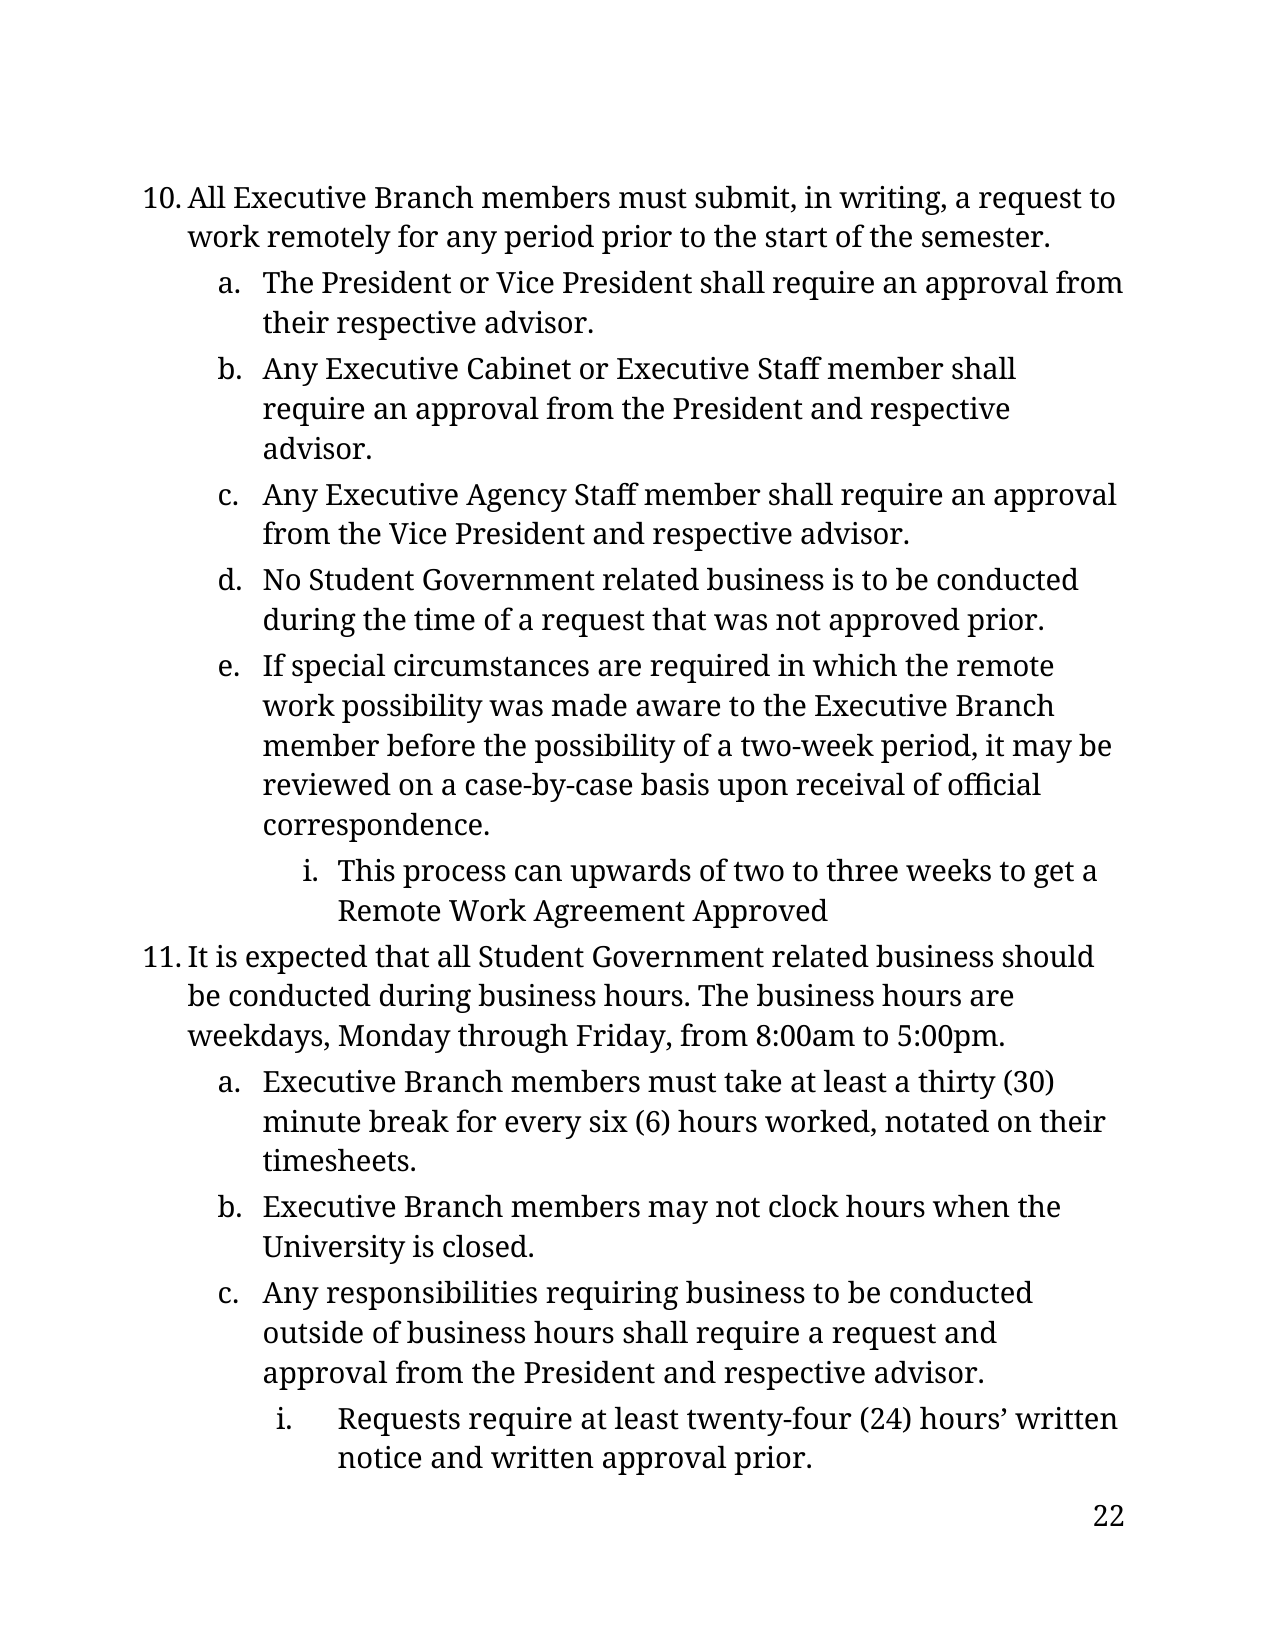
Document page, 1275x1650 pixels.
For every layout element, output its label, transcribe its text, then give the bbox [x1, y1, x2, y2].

list Requests require at least twenty-four (24) hours’ written notice and written approval prior. [292, 1398, 1125, 1477]
list Any Executive Agency Staff member shall require an approval from the Vice President and respective advisor. [217, 474, 1125, 553]
list If special circumstances are required in which the remote work possibility was made aware to the Executive Branch member before the possibility of a two-week period, it may be reviewed on a case-by-case basis upon receival of official correspondence. [217, 645, 1125, 844]
list The President or Vice President shall require an approval from their respective advisor. [217, 263, 1125, 342]
list Executive Branch members must take at least a thirty (30) minute break for every six (6) hours worked, notated on their timesheets. [217, 1061, 1125, 1180]
list It is expected that all Student Government related business should be conducted during business hours. The business hours are weekdays, Monday through Friday, from 8:00am to 5:00pm. [142, 936, 1125, 1055]
list All Executive Branch members must submit, in writing, a request to work remotely for any period prior to the start of the semester. [142, 177, 1125, 256]
list No Student Government related business is to be conducted during the time of a request that was not approved prior. [217, 560, 1125, 639]
list Any responsibilities requiring business to be conducted outside of business hours shall require a request and approval from the President and respective advisor. [217, 1272, 1125, 1392]
list Executive Branch members may not clock hours when the University is closed. [217, 1187, 1125, 1266]
list Any Executive Cabinet or Executive Staff member shall require an approval from the President and respective advisor. [217, 348, 1125, 468]
list This process can upwards of two to three weeks to get a Remote Work Agreement Approved [319, 850, 1125, 929]
